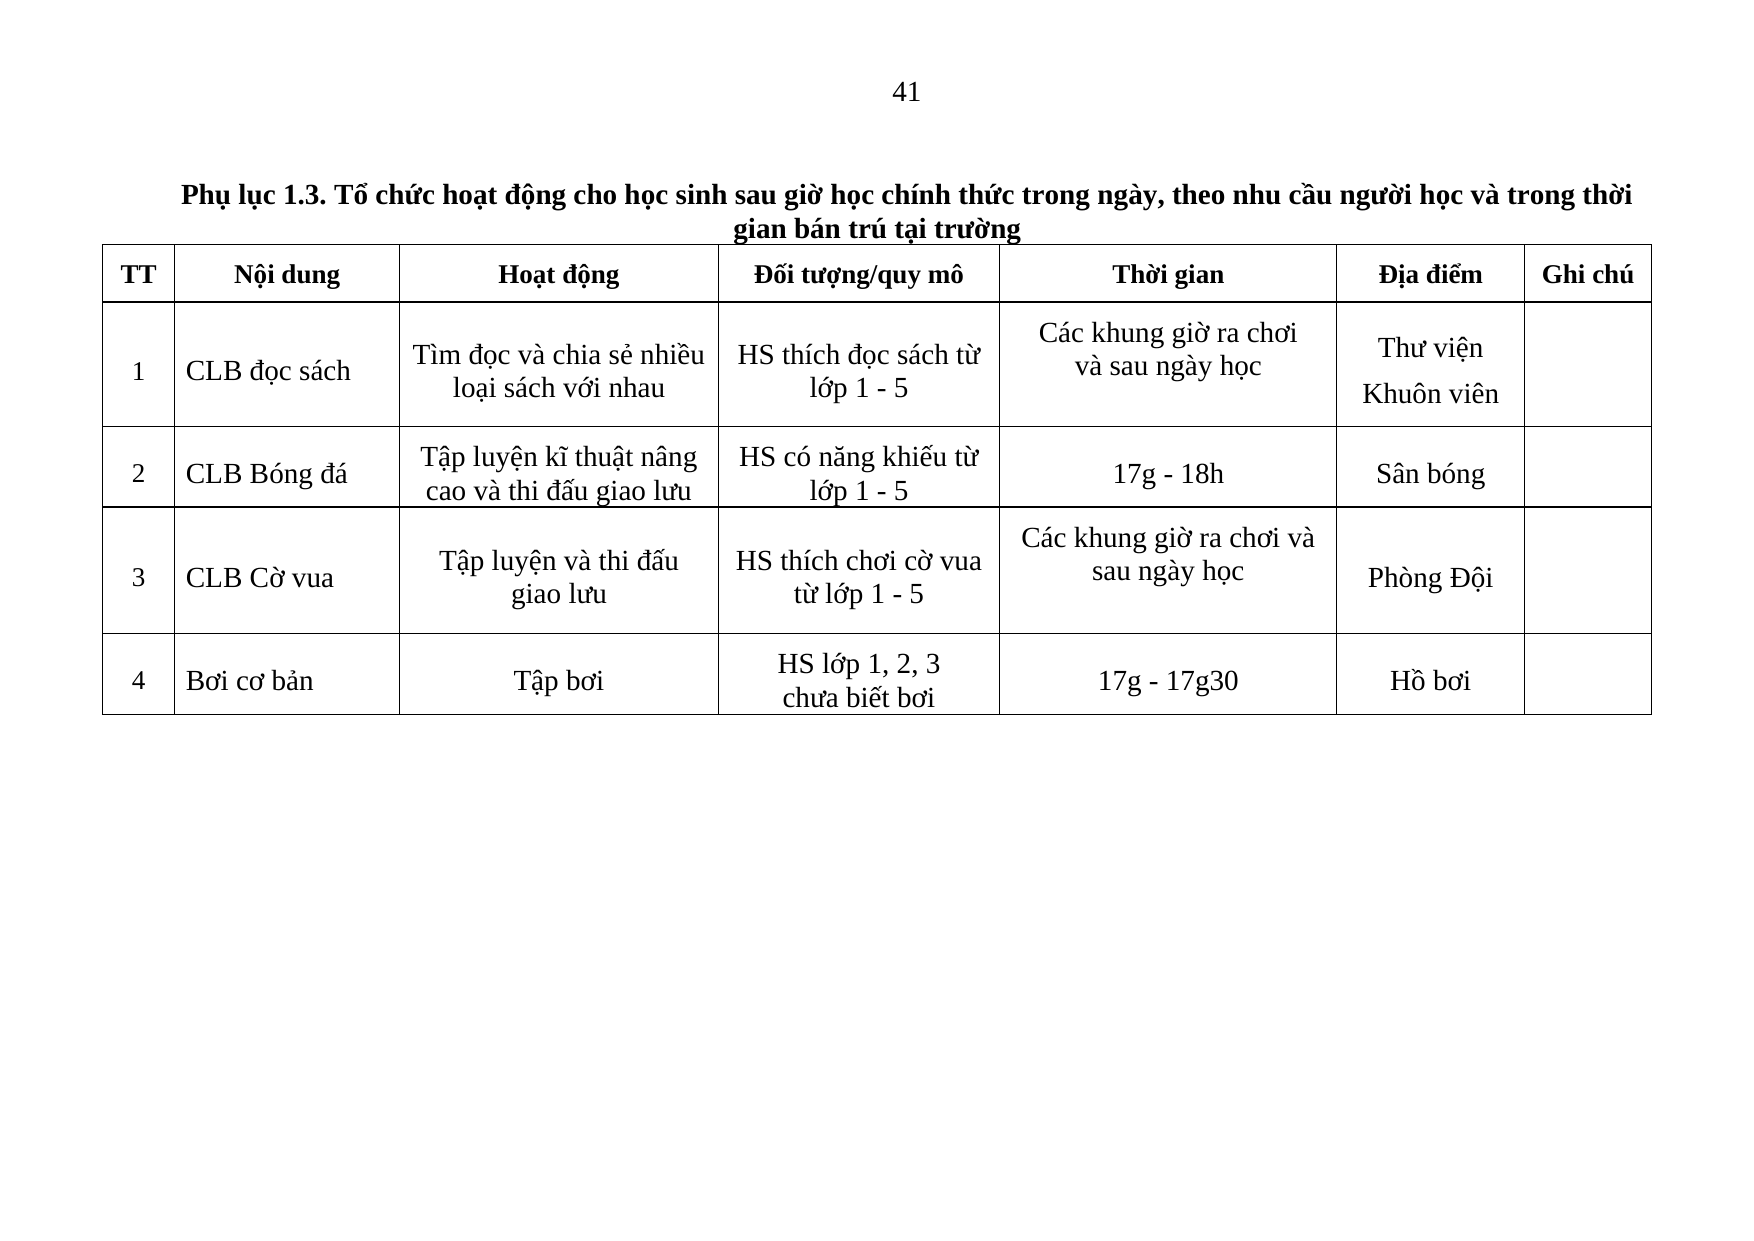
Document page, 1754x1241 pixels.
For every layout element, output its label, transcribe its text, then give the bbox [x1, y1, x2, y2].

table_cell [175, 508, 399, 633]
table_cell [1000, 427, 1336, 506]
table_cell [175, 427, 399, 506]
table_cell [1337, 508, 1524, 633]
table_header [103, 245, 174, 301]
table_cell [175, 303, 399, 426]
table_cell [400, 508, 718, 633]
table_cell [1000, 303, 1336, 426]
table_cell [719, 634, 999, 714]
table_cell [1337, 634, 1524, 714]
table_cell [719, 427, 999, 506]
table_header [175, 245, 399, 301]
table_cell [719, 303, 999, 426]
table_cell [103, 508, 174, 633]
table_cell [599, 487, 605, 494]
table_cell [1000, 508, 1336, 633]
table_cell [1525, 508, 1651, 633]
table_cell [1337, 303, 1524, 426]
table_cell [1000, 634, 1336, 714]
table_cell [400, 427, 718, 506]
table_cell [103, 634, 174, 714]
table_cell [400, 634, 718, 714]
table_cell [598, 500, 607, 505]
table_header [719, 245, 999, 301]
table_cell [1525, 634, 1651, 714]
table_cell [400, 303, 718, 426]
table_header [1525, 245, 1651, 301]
text Phụ lục 1.3. Tổ chức hoạt động cho học sinh sau giờ học chính thức trong ngày, theo nhu cầu người học và trong thời gian bán trú tại trường [118, 177, 1636, 244]
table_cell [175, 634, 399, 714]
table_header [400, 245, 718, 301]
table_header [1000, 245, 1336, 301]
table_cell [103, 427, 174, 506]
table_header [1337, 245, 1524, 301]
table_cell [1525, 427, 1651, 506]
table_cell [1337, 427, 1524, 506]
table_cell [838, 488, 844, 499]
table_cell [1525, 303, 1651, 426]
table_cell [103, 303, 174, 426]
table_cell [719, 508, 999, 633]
